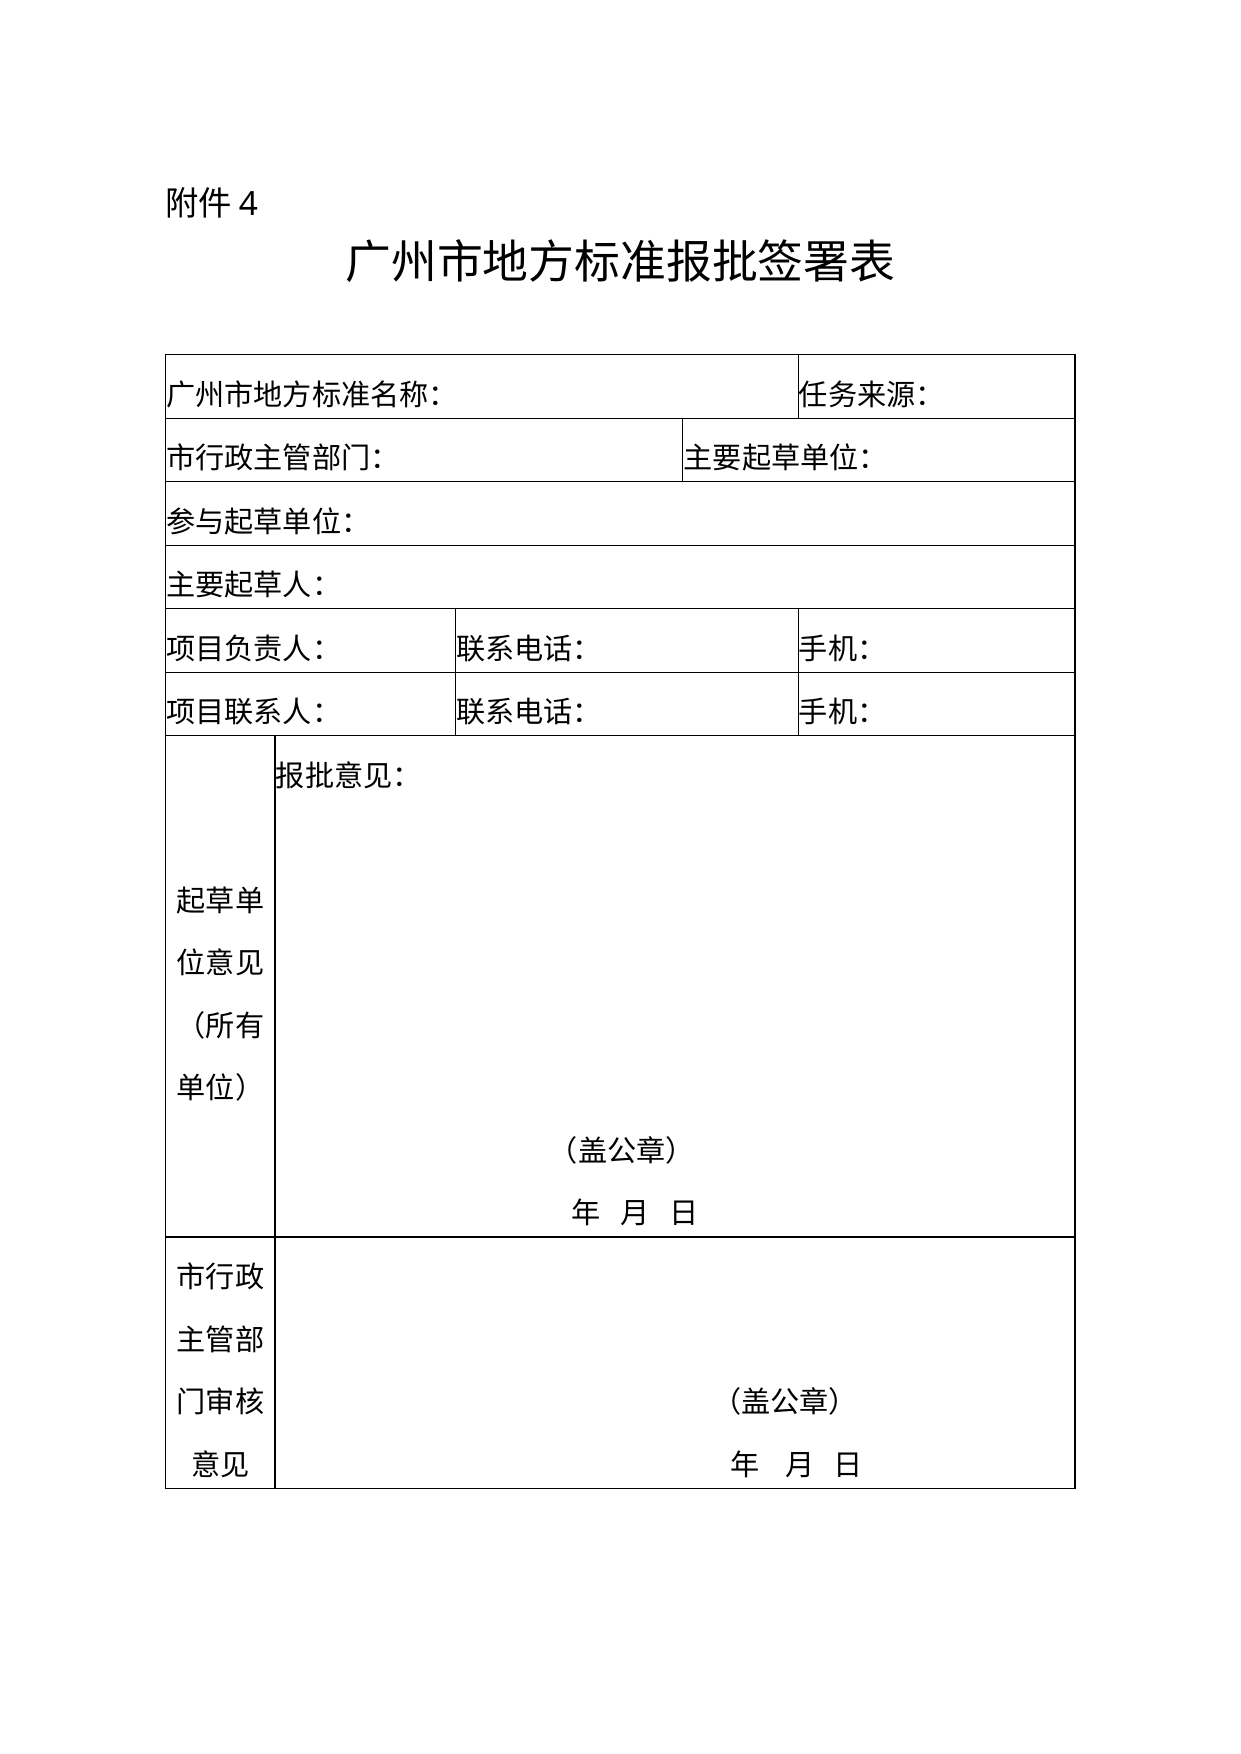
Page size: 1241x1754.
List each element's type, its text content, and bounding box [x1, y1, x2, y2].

table_cell 手机： [799, 609, 1074, 672]
table_cell 项目联系人： [166, 673, 455, 735]
table_cell 联系电话： [456, 609, 798, 672]
table_header 任务来源： [799, 355, 1074, 418]
table_header 广州市地方标准名称： [166, 355, 798, 418]
table_cell 市行政主管部门： [166, 419, 682, 481]
table_cell 参与起草单位： [166, 482, 1074, 545]
table_cell 项目负责人： [166, 609, 455, 672]
text 附件4 [165, 177, 1075, 226]
table_cell 报批意见： （盖公章） 年 月 日 [276, 736, 1074, 1236]
table_cell 市行政主管部门审核意见 [166, 1238, 274, 1487]
table_cell 联系电话： [456, 673, 798, 735]
table_cell 手机： [799, 673, 1074, 735]
table_cell 起草单位意见 （所有单位） [166, 736, 274, 1236]
table_cell （盖公章） 年 月 日 [276, 1238, 1074, 1487]
table_cell 主要起草单位： [683, 419, 1074, 481]
text 广州市地方标准报批签署表 [165, 226, 1075, 292]
table_cell 主要起草人： [166, 546, 1074, 608]
